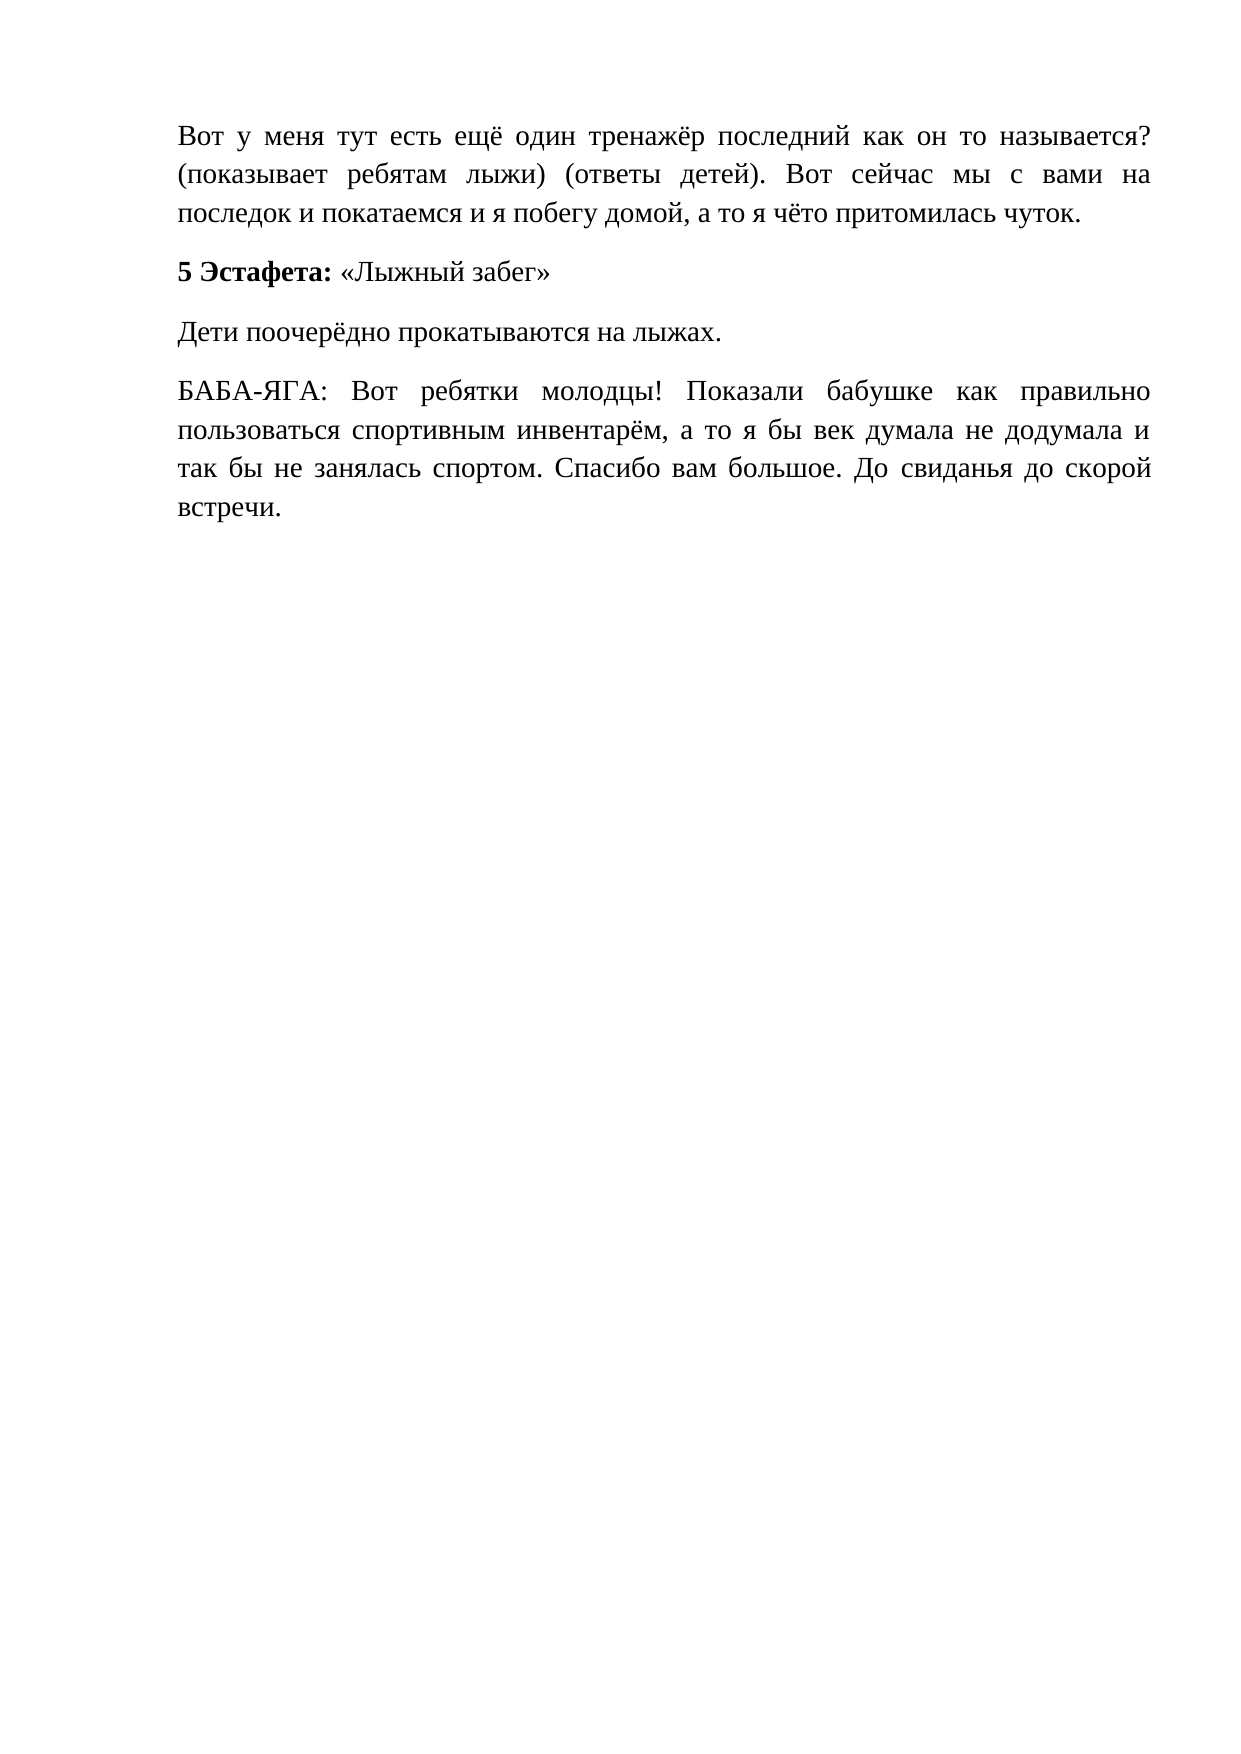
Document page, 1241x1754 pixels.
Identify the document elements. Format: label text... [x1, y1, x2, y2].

text 5 Эстафета: «Лыжный забег» [177, 254, 1152, 288]
text БАБА-ЯГА: Вот ребятки молодцы! Показали бабушке как правильно пользоваться спортивным инвентарём, а то я бы век думала не додумала и так бы не занялась спортом. Спасибо вам большое. До свиданья до скорой встречи. [177, 373, 1152, 522]
text Дети поочерёдно прокатываются на лыжах. [177, 314, 1152, 347]
text Вот у меня тут есть ещё один тренажёр последний как он то называется? (показывает ребятам лыжи) (ответы детей). Вот сейчас мы с вами на последок и покатаемся и я побегу домой, а то я чёто притомилась чуток. [177, 118, 1152, 229]
